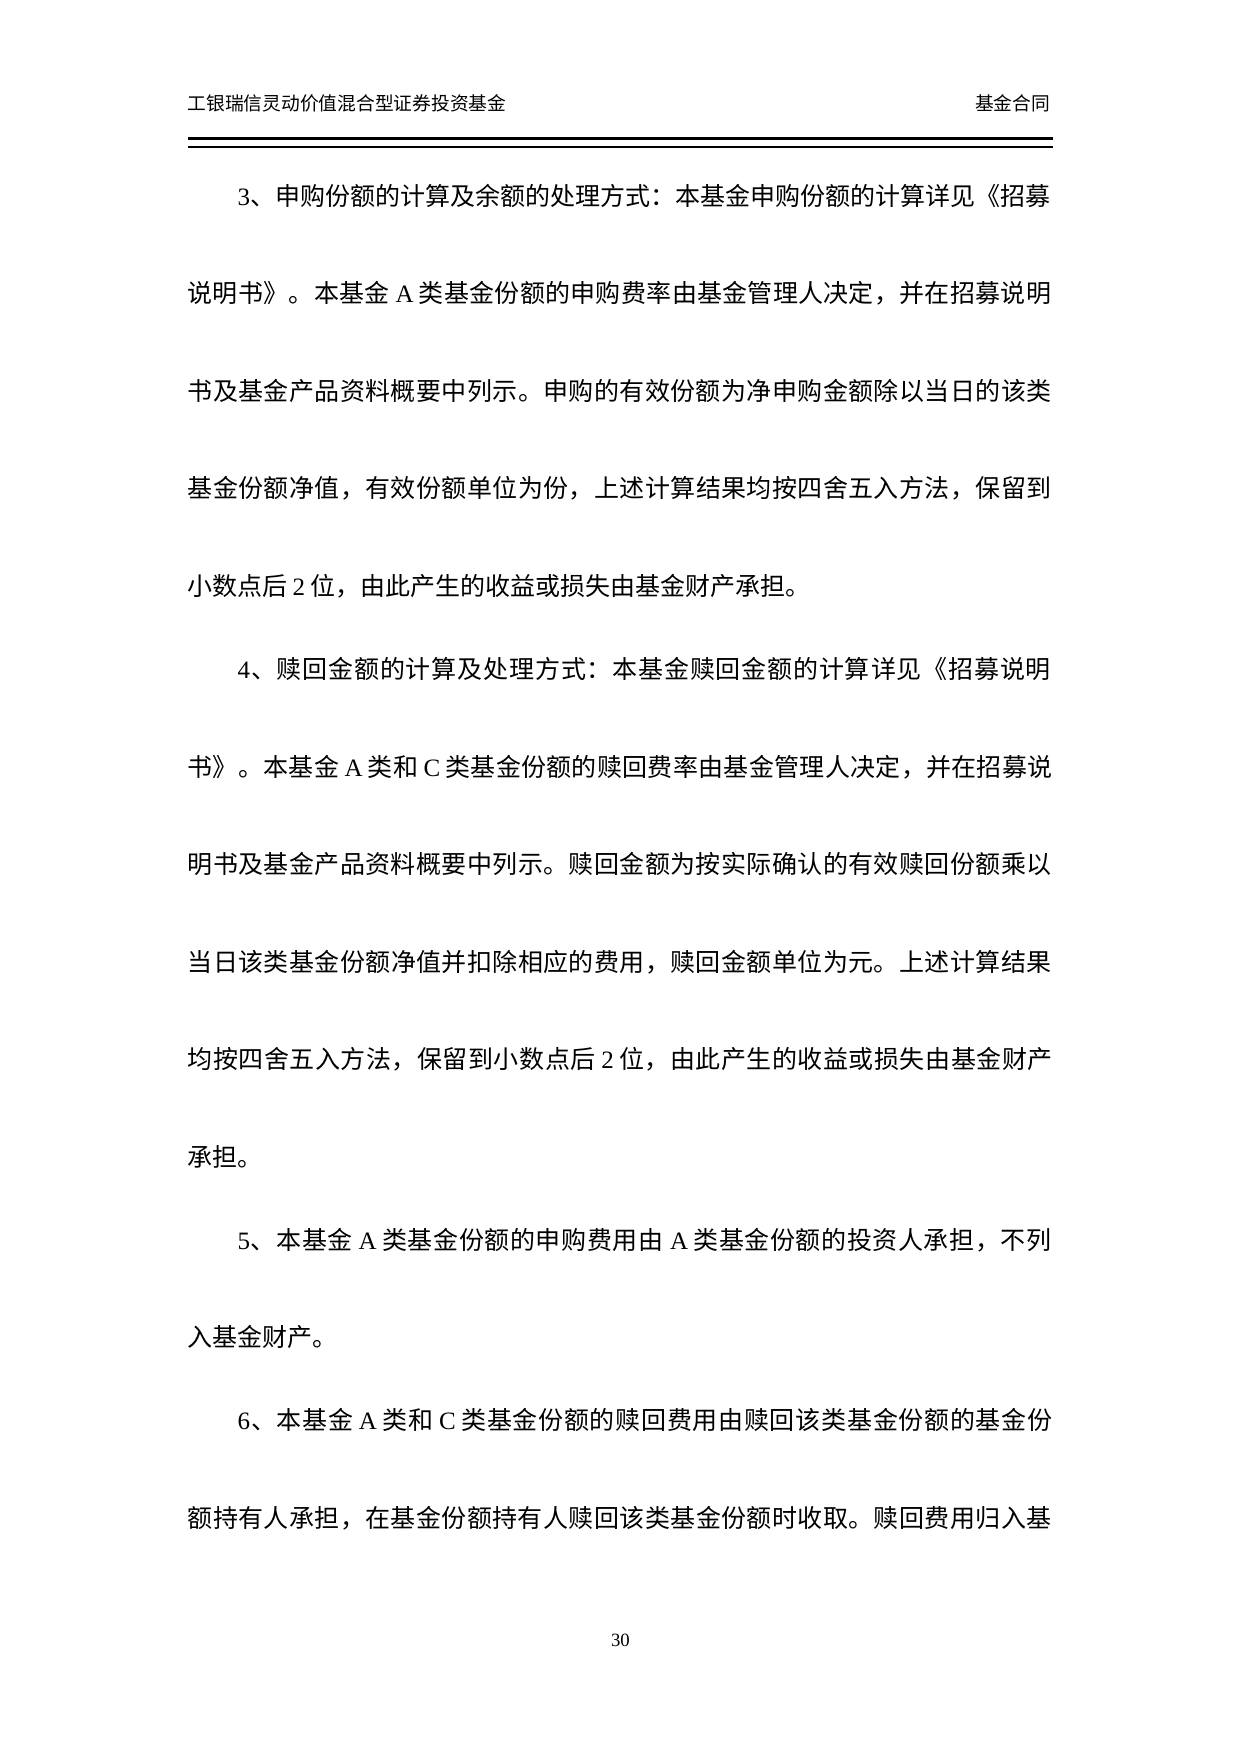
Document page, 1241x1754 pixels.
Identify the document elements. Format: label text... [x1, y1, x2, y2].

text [187, 1386, 1053, 1549]
text 5、本基金A类基金份额的申购费用由A类基金份额的投资人承担，不列入基金财产。 [187, 1206, 1053, 1368]
text 4、赎回金额的计算及处理方式：本基金赎回金额的计算详见《招募说明书》。本基金A类和C类基金份额的赎回费率由基金管理人决定，并在招募说明书及基金产品资料概要中列示。赎回金额为按实际确认的有效赎回份额乘以当日该类基金份额净值并扣除相应的费用，赎回金额单位为元。上述计算结果均按四舍五入方法，保留到小数点后2位，由此产生的收益或损失由基金财产承担。 [187, 635, 1053, 1188]
text 3、申购份额的计算及余额的处理方式：本基金申购份额的计算详见《招募说明书》。本基金A类基金份额的申购费率由基金管理人决定，并在招募说明书及基金产品资料概要中列示。申购的有效份额为净申购金额除以当日的该类基金份额净值，有效份额单位为份，上述计算结果均按四舍五入方法，保留到小数点后2位，由此产生的收益或损失由基金财产承担。 [187, 162, 1053, 617]
